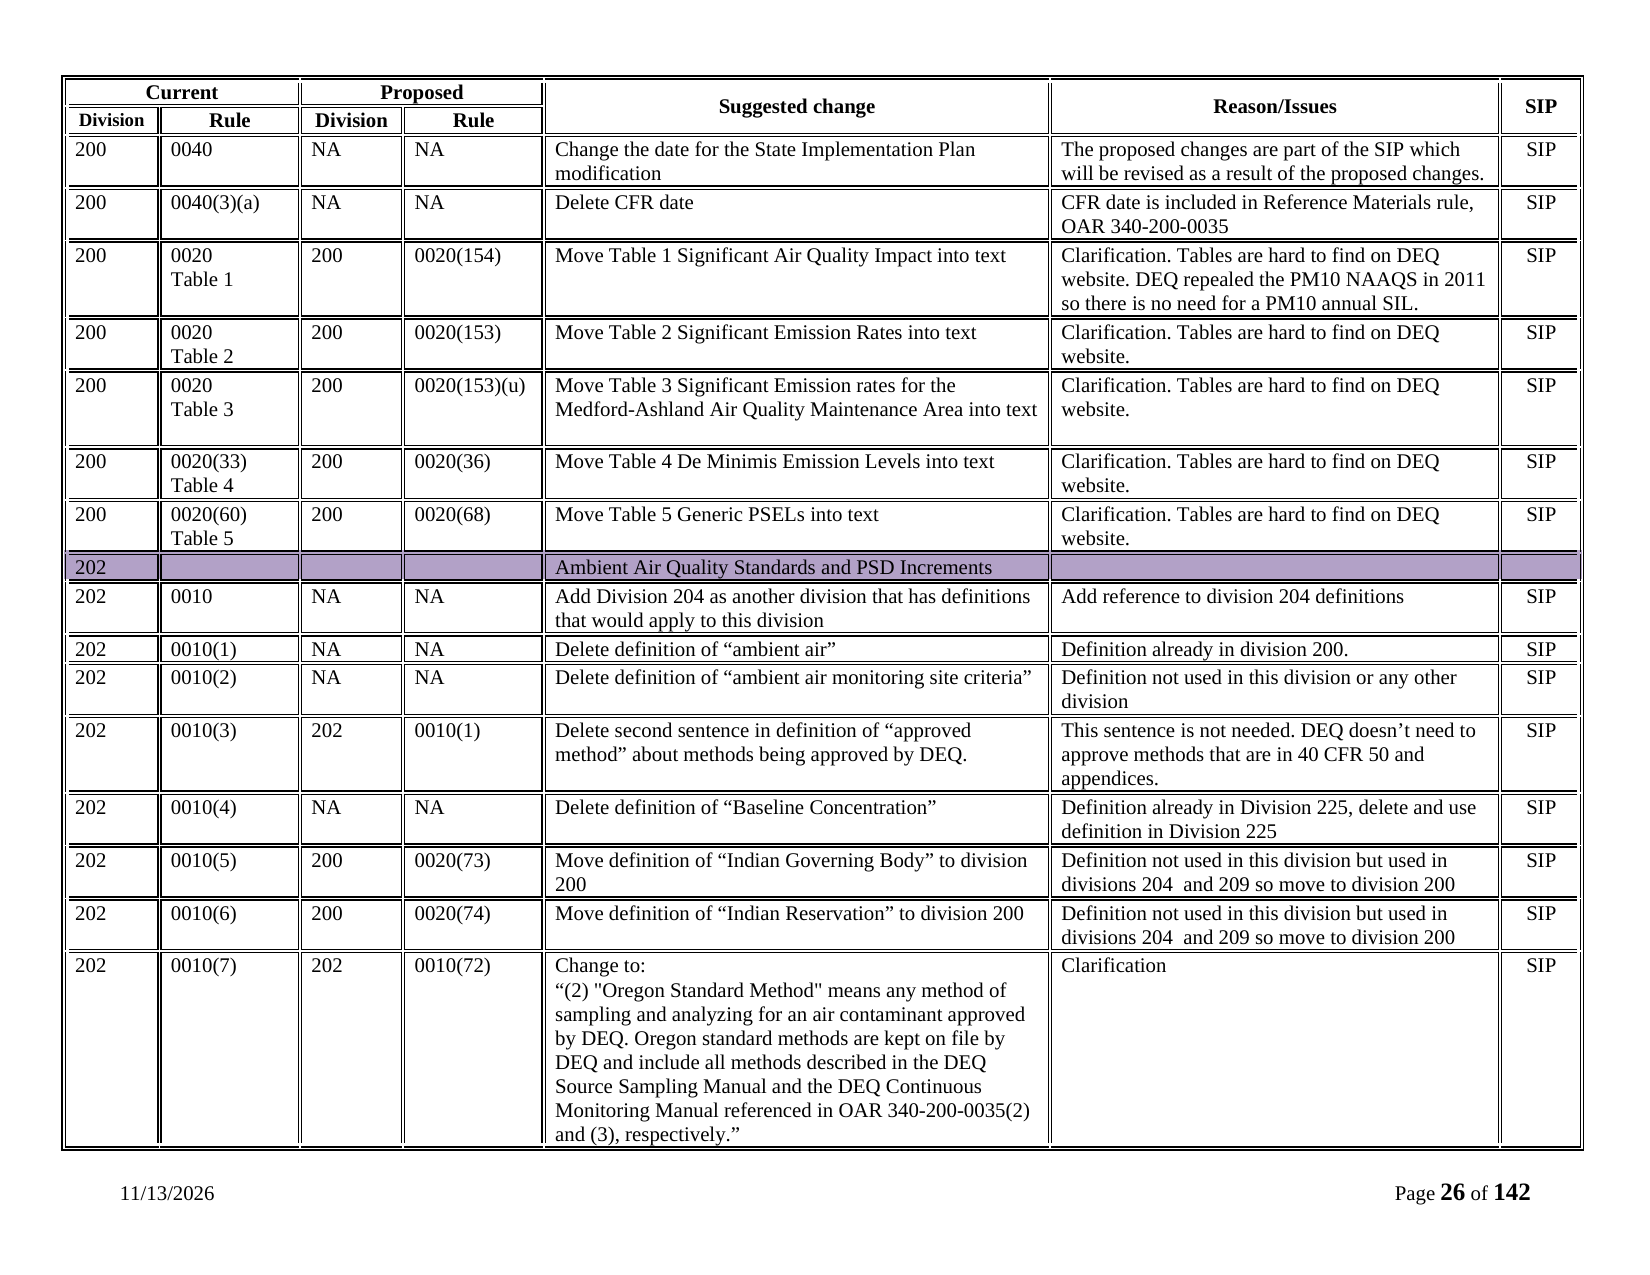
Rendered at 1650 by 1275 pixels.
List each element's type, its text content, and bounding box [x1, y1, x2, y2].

table_cell Change to: “(2) "Oregon Standard Method" means any method of sampling and analyzing for an air contaminant approved by DEQ. Oregon standard methods are kept on file by DEQ and include all methods described in the DEQ Source Sampling Manual and the DEQ Continuous Monitoring Manual referenced in OAR 340-200-0035(2) and (3), respectively.” [544, 949, 1050, 1146]
table_cell 0010(7) [159, 949, 300, 1146]
table_cell [162, 555, 298, 579]
table_cell 202 [302, 718, 401, 790]
table_cell This sentence is not needed. DEQ doesn’t need to approve methods that are in 40 CFR 50 and appendices. [1052, 718, 1498, 790]
table_cell SIP [1500, 579, 1582, 632]
table_cell 200 [302, 450, 401, 497]
table_cell Rule [405, 108, 541, 132]
table_cell NA [405, 190, 541, 238]
table_cell Delete definition of “ambient air monitoring site criteria” [546, 665, 1048, 713]
table_cell 202 [64, 550, 159, 579]
table_cell Delete definition of “Baseline Concentration” [546, 795, 1048, 843]
table_cell 0010(4) [162, 795, 298, 843]
table_header Reason/Issues [1050, 77, 1500, 132]
table_cell SIP [1500, 445, 1582, 497]
table_cell NA [405, 637, 541, 661]
table_cell 202 [64, 579, 159, 632]
table_cell Add reference to division 204 definitions [1052, 584, 1498, 632]
table_cell Definition not used in this division or any other division [1052, 665, 1498, 713]
table_cell SIP [1500, 368, 1582, 445]
table_cell 200 [64, 185, 159, 238]
table_cell 200 [64, 238, 159, 315]
table_cell 202 [300, 949, 403, 1146]
table_header Suggested change [544, 77, 1050, 132]
table_cell [1500, 550, 1582, 579]
table_cell SIP [1500, 133, 1582, 185]
table_cell 202 [64, 632, 159, 661]
table_cell 0010 [162, 584, 298, 632]
table_cell [405, 555, 541, 579]
table_cell NA [302, 665, 401, 713]
table_cell SIP [1500, 949, 1582, 1146]
table_cell 0020(153)(u) [405, 373, 541, 445]
table_cell 0020(154) [405, 243, 541, 315]
table_cell SIP [1500, 661, 1582, 713]
table_cell Move Table 5 Generic PSELs into text [546, 502, 1048, 550]
table_cell 200 [302, 243, 401, 315]
table_cell Division [302, 108, 401, 132]
table_cell SIP [1500, 497, 1582, 550]
table_header Proposed [300, 77, 544, 104]
table_cell 202 [64, 843, 159, 896]
table_cell SIP [1500, 790, 1582, 843]
table_cell Move Table 4 De Minimis Emission Levels into text [546, 450, 1048, 497]
table_cell Move Table 3 Significant Emission rates for the Medford-Ashland Air Quality Maintenance Area into text [546, 373, 1048, 445]
table_cell Clarification [1050, 949, 1500, 1146]
table_cell 202 [64, 896, 159, 949]
table_cell Clarification. Tables are hard to find on DEQ website. [1052, 450, 1498, 497]
table_cell Division [64, 104, 159, 132]
table_cell Clarification. Tables are hard to find on DEQ website. [1052, 320, 1498, 368]
table_cell Move definition of “Indian Governing Body” to division 200 [546, 848, 1048, 896]
table_cell NA [302, 637, 401, 661]
table_cell Definition not used in this division but used in divisions 204 and 209 so move to division 200 [1052, 901, 1498, 949]
table_cell 0010(72) [403, 949, 544, 1146]
table_cell Move Table 2 Significant Emission Rates into text [546, 320, 1048, 368]
table_cell 200 [302, 502, 401, 550]
table_cell Definition already in Division 225, delete and use definition in Division 225 [1052, 795, 1498, 843]
table_cell 0040(3)(a) [162, 190, 298, 238]
table_cell 0020(33) Table 4 [162, 450, 298, 497]
table_cell NA [405, 584, 541, 632]
table_cell SIP [1500, 714, 1582, 790]
table_cell NA [302, 137, 401, 185]
table_cell 200 [302, 373, 401, 445]
table_cell 200 [64, 445, 159, 497]
table_cell 0010(3) [162, 718, 298, 790]
table_cell Move Table 1 Significant Air Quality Impact into text [546, 243, 1048, 315]
table_cell SIP [1500, 843, 1582, 896]
table_cell Ambient Air Quality Standards and PSD Increments [546, 555, 1048, 579]
table_cell SIP [1500, 185, 1582, 238]
table_cell Definition not used in this division but used in divisions 204 and 209 so move to division 200 [1052, 848, 1498, 896]
table_cell Rule [162, 108, 298, 132]
table_cell 202 [64, 949, 159, 1146]
table_cell NA [302, 584, 401, 632]
table_cell NA [302, 190, 401, 238]
table_cell 0010(1) [405, 718, 541, 790]
table_cell Add Division 204 as another division that has definitions that would apply to this division [546, 584, 1048, 632]
table_cell SIP [1500, 315, 1582, 368]
table_cell 202 [64, 790, 159, 843]
table_header Current [64, 77, 300, 104]
table_cell 0020(74) [405, 901, 541, 949]
table_cell 202 [64, 714, 159, 790]
table_cell 200 [64, 315, 159, 368]
table_cell 200 [302, 848, 401, 896]
table_cell 200 [64, 497, 159, 550]
table_cell SIP [1500, 896, 1582, 949]
table_cell Definition already in division 200. [1052, 637, 1498, 661]
table_cell Clarification. Tables are hard to find on DEQ website. [1052, 502, 1498, 550]
table_cell SIP [1500, 632, 1582, 661]
table_cell 0020(36) [405, 450, 541, 497]
table_cell 0010(6) [162, 901, 298, 949]
table_cell 0020(73) [405, 848, 541, 896]
table_cell [1052, 555, 1498, 579]
table_cell 0020(60) Table 5 [162, 502, 298, 550]
table_cell Delete CFR date [546, 190, 1048, 238]
table_cell The proposed changes are part of the SIP which will be revised as a result of the proposed changes. [1052, 137, 1498, 185]
table_cell 0040 [162, 137, 298, 185]
table_cell NA [302, 795, 401, 843]
table_cell SIP [1500, 238, 1582, 315]
table_cell Delete definition of “ambient air” [546, 637, 1048, 661]
table_cell Delete second sentence in definition of “approved method” about methods being approved by DEQ. [546, 718, 1048, 790]
table_cell NA [405, 137, 541, 185]
table_cell Move definition of “Indian Reservation” to division 200 [546, 901, 1048, 949]
table_cell 0020 Table 2 [162, 320, 298, 368]
table_cell 0020 Table 1 [162, 243, 298, 315]
table_cell Clarification. Tables are hard to find on DEQ website. [1052, 373, 1498, 445]
table_cell 200 [64, 133, 159, 185]
table_header SIP [1500, 79, 1580, 132]
table_cell [302, 555, 401, 579]
table_cell CFR date is included in Reference Materials rule, OAR 340-200-0035 [1052, 190, 1498, 238]
table_cell Clarification. Tables are hard to find on DEQ website. DEQ repealed the PM10 NAAQS in 2011 so there is no need for a PM10 annual SIL. [1052, 243, 1498, 315]
table_cell 0010(2) [162, 665, 298, 713]
table_cell 0020(153) [405, 320, 541, 368]
table_cell 202 [64, 661, 159, 713]
table_cell 0020 Table 3 [162, 373, 298, 445]
table_cell 0020(68) [405, 502, 541, 550]
table_cell 200 [302, 901, 401, 949]
table_cell 200 [64, 368, 159, 445]
table_cell NA [405, 795, 541, 843]
table_cell 0010(1) [162, 637, 298, 661]
table_cell 0010(5) [162, 848, 298, 896]
table_cell NA [405, 665, 541, 713]
table_cell 200 [302, 320, 401, 368]
table_cell Change the date for the State Implementation Plan modification [546, 137, 1048, 185]
